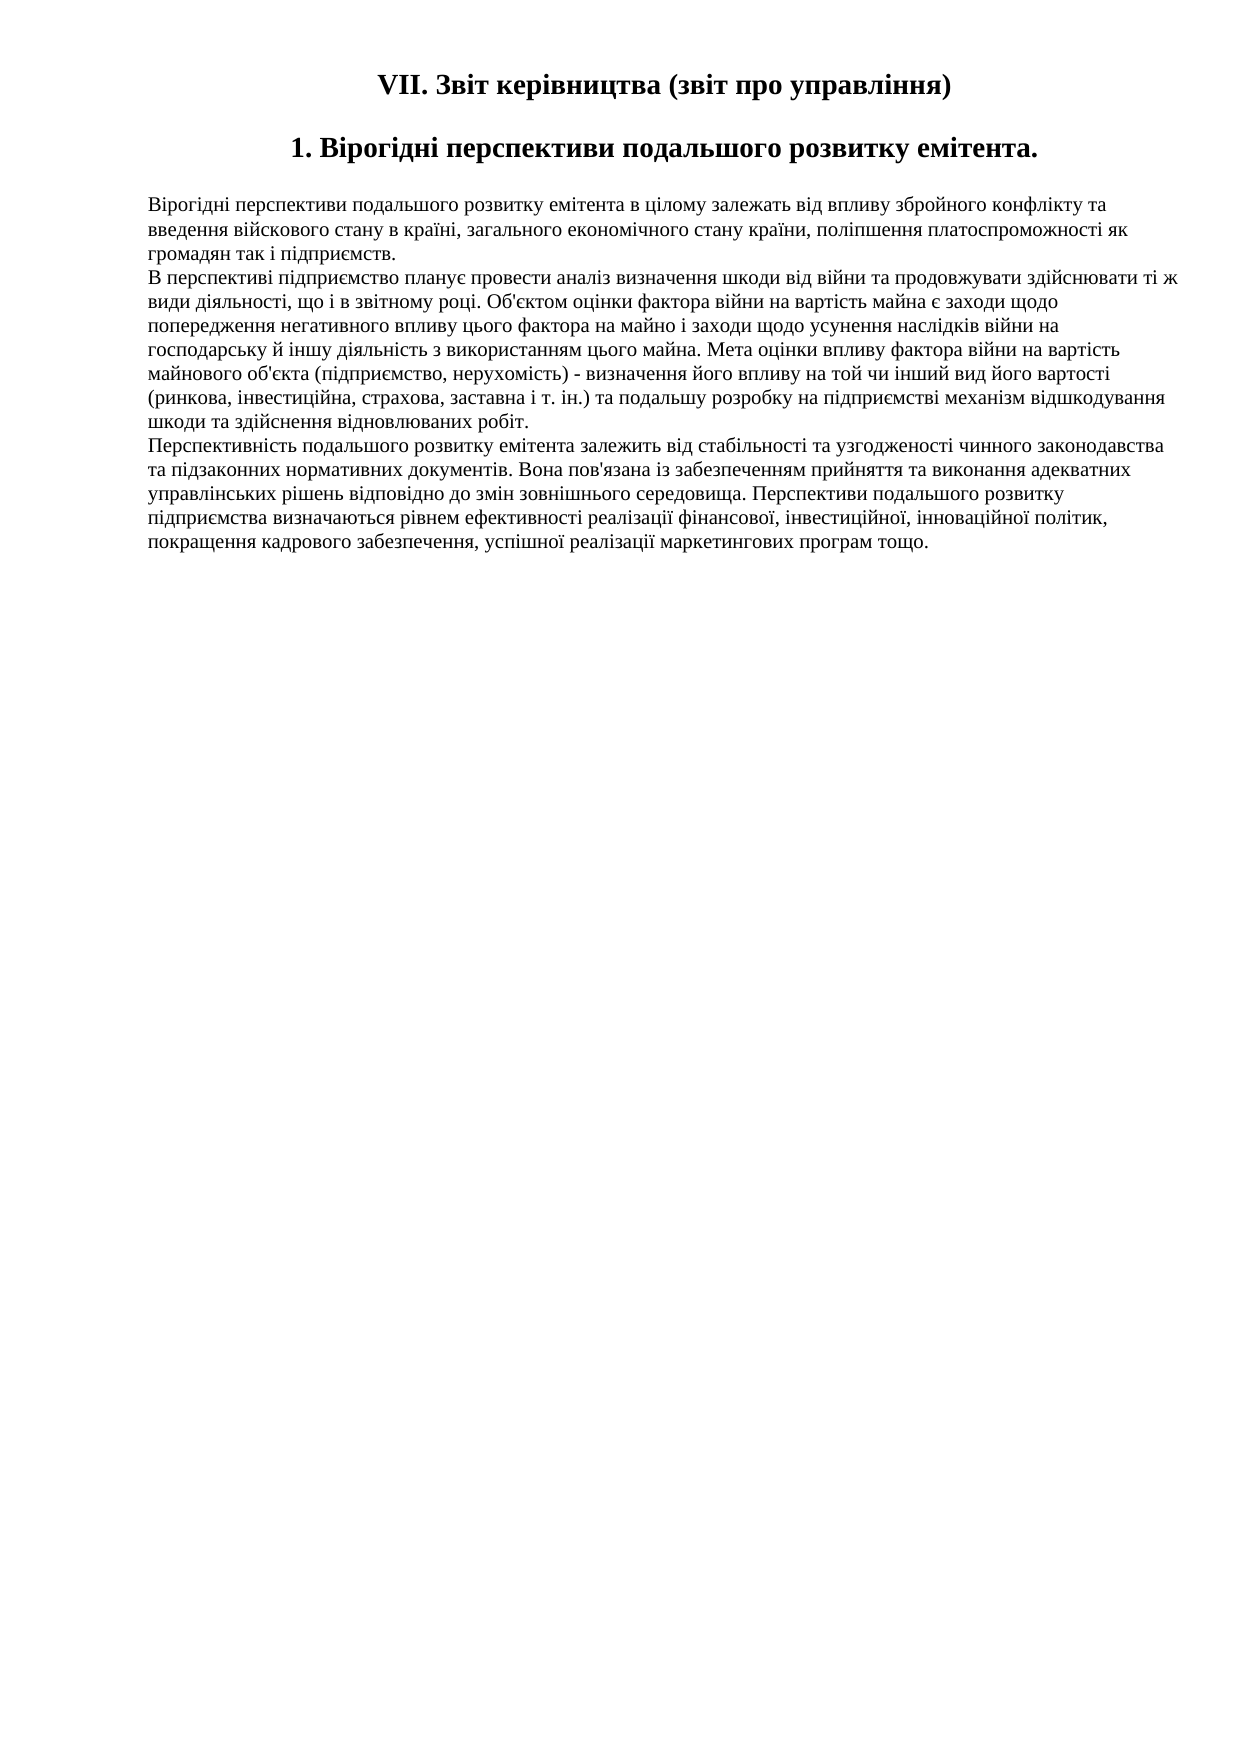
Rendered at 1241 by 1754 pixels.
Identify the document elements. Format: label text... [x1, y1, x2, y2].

text Вiрогiднi перспективи подальшого розвитку емiтента в цiлому залежать вiд впливу збройного конфлікту та введення війскового стану в країні, загального економiчного стану країни, полiпшення платоспроможностi як громадян так i пiдприємств. [148, 192, 1181, 264]
text VII. Звіт керівництва (звіт про управління) [148, 67, 1181, 101]
text В перспективi пiдприємство планує провести аналіз визначення шкоди від війни та продовжувати здiйснювати тi ж види дiяльностi, що i в звiтному роцi. Об'єктом оцінки фактора війни на вартість майна є заходи щодо попередження негативного впливу цього фактора на майно і заходи щодо усунення наслідків війни на господарську й іншу діяльність з використанням цього майна. Мета оцінки впливу фактора війни на вартість майнового об'єкта (підприємство, нерухомість) - визначення його впливу на той чи інший вид його вартості (ринкова, інвестиційна, страхова, заставна і т. ін.) та подальшу розробку на підприємстві механізм відшкодування шкоди та здійснення відновлюваних робіт. [148, 264, 1181, 433]
text 1. Вірогідні перспективи подальшого розвитку емітента. [148, 130, 1181, 163]
text Перспективнiсть подальшого розвитку емiтента залежить вiд стабiльностi та узгодженостi чинного законодавства та пiдзаконних нормативних документiв. Вона пов'язана iз забезпеченням прийняття та виконання адекватних управлiнських рiшень вiдповiдно до змiн зовнiшнього середовища. Перспективи подальшого розвитку пiдприємства визначаються рiвнем ефективностi реалiзацiї фiнансової, iнвестицiйної, iнновацiйної полiтик, покращення кадрового забезпечення, успiшної реалiзацiї маркетингових програм тощо. [148, 433, 1181, 553]
